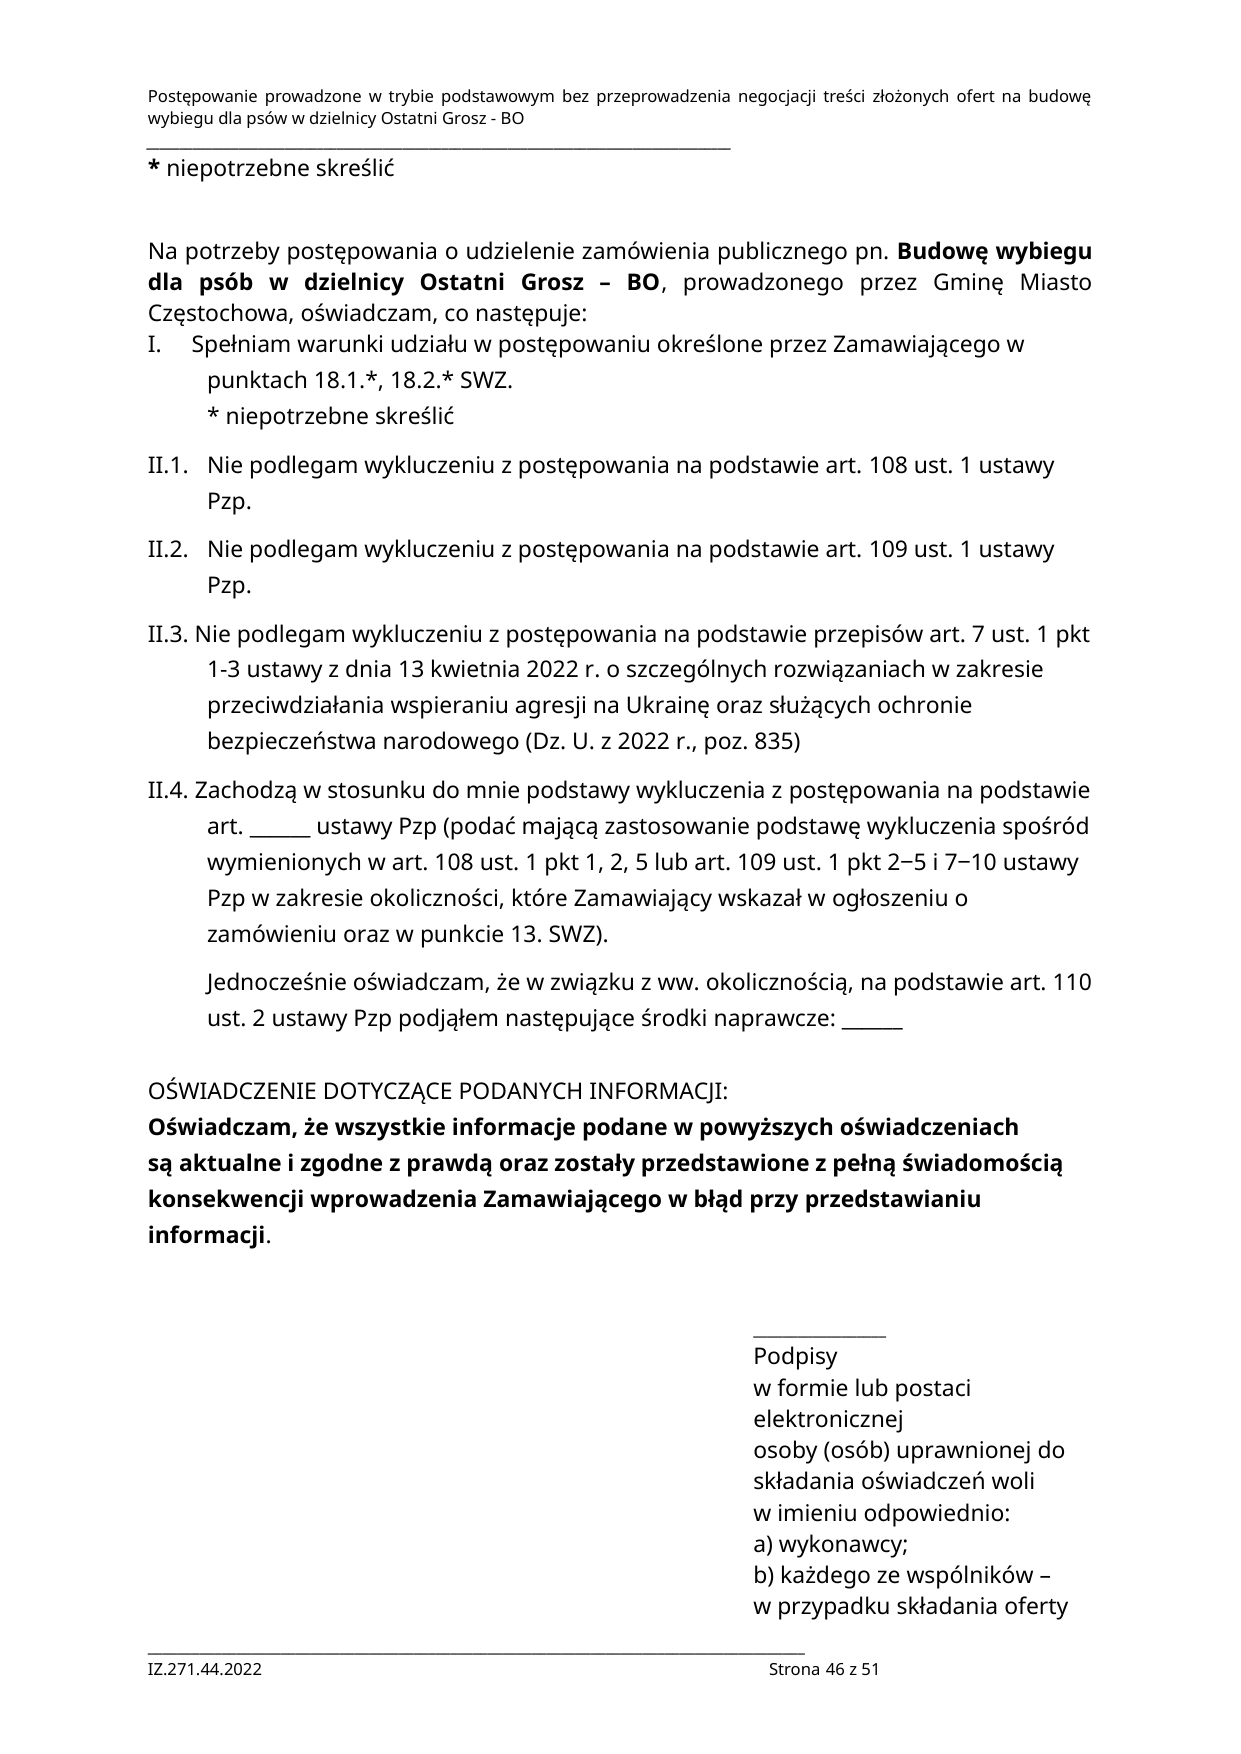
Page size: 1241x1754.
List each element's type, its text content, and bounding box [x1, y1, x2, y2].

text * niepotrzebne skreślić [207, 400, 1092, 432]
text I. Spełniam warunki udziału w postępowaniu określone przez Zamawiającego w punktach 18.1.*, 18.2.* SWZ. [148, 328, 1092, 396]
text OŚWIADCZENIE DOTYCZĄCE PODANYCH INFORMACJI: [148, 1075, 1092, 1107]
text osoby (osób) uprawnionej do składania oświadczeń woli w imieniu odpowiednio: [753, 1434, 1092, 1528]
text II.4. Zachodzą w stosunku do mnie podstawy wykluczenia z postępowania na podstawie art. ______ ustawy Pzp (podać mającą zastosowanie podstawę wykluczenia spośród wymienionych w art. 108 ust. 1 pkt 1, 2, 5 lub art. 109 ust. 1 pkt 2‒5 i 7‒10 ustawy Pzp w zakresie okoliczności, które Zamawiający wskazał w ogłoszeniu o zamówieniu oraz w punkcie 13. SWZ). [148, 774, 1092, 949]
text Jednocześnie oświadczam, że w związku z ww. okolicznością, na podstawie art. 110 ust. 2 ustawy Pzp podjąłem następujące środki naprawcze: ______ [207, 966, 1092, 1033]
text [753, 1559, 1092, 1621]
text II.3. Nie podlegam wykluczeniu z postępowania na podstawie przepisów art. 7 ust. 1 pkt 1-3 ustawy z dnia 13 kwietnia 2022 r. o szczególnych rozwiązaniach w zakresie przeciwdziałania wspieraniu agresji na Ukrainę oraz służących ochronie bezpieczeństwa narodowego (Dz. U. z 2022 r., poz. 835) [148, 617, 1092, 757]
text __________________ Podpisy [753, 1317, 1092, 1371]
text II.1. Nie podlegam wykluczeniu z postępowania na podstawie art. 108 ust. 1 ustawy Pzp. [148, 449, 1092, 516]
text w formie lub postaci elektronicznej [753, 1371, 1092, 1434]
text a) wykonawcy; [753, 1528, 1092, 1559]
text * niepotrzebne skreślić [148, 152, 1092, 184]
text Na potrzeby postępowania o udzielenie zamówienia publicznego pn. Budowę wybiegu dla psób w dzielnicy Ostatni Grosz – BO, prowadzonego przez Gminę Miasto Częstochowa, oświadczam, co następuje: [148, 235, 1092, 328]
text Oświadczam, że wszystkie informacje podane w powyższych oświadczeniach są aktualne i zgodne z prawdą oraz zostały przedstawione z pełną świadomością konsekwencji wprowadzenia Zamawiającego w błąd przy przedstawianiu informacji. [148, 1111, 1092, 1250]
text II.2. Nie podlegam wykluczeniu z postępowania na podstawie art. 109 ust. 1 ustawy Pzp. [148, 533, 1092, 600]
